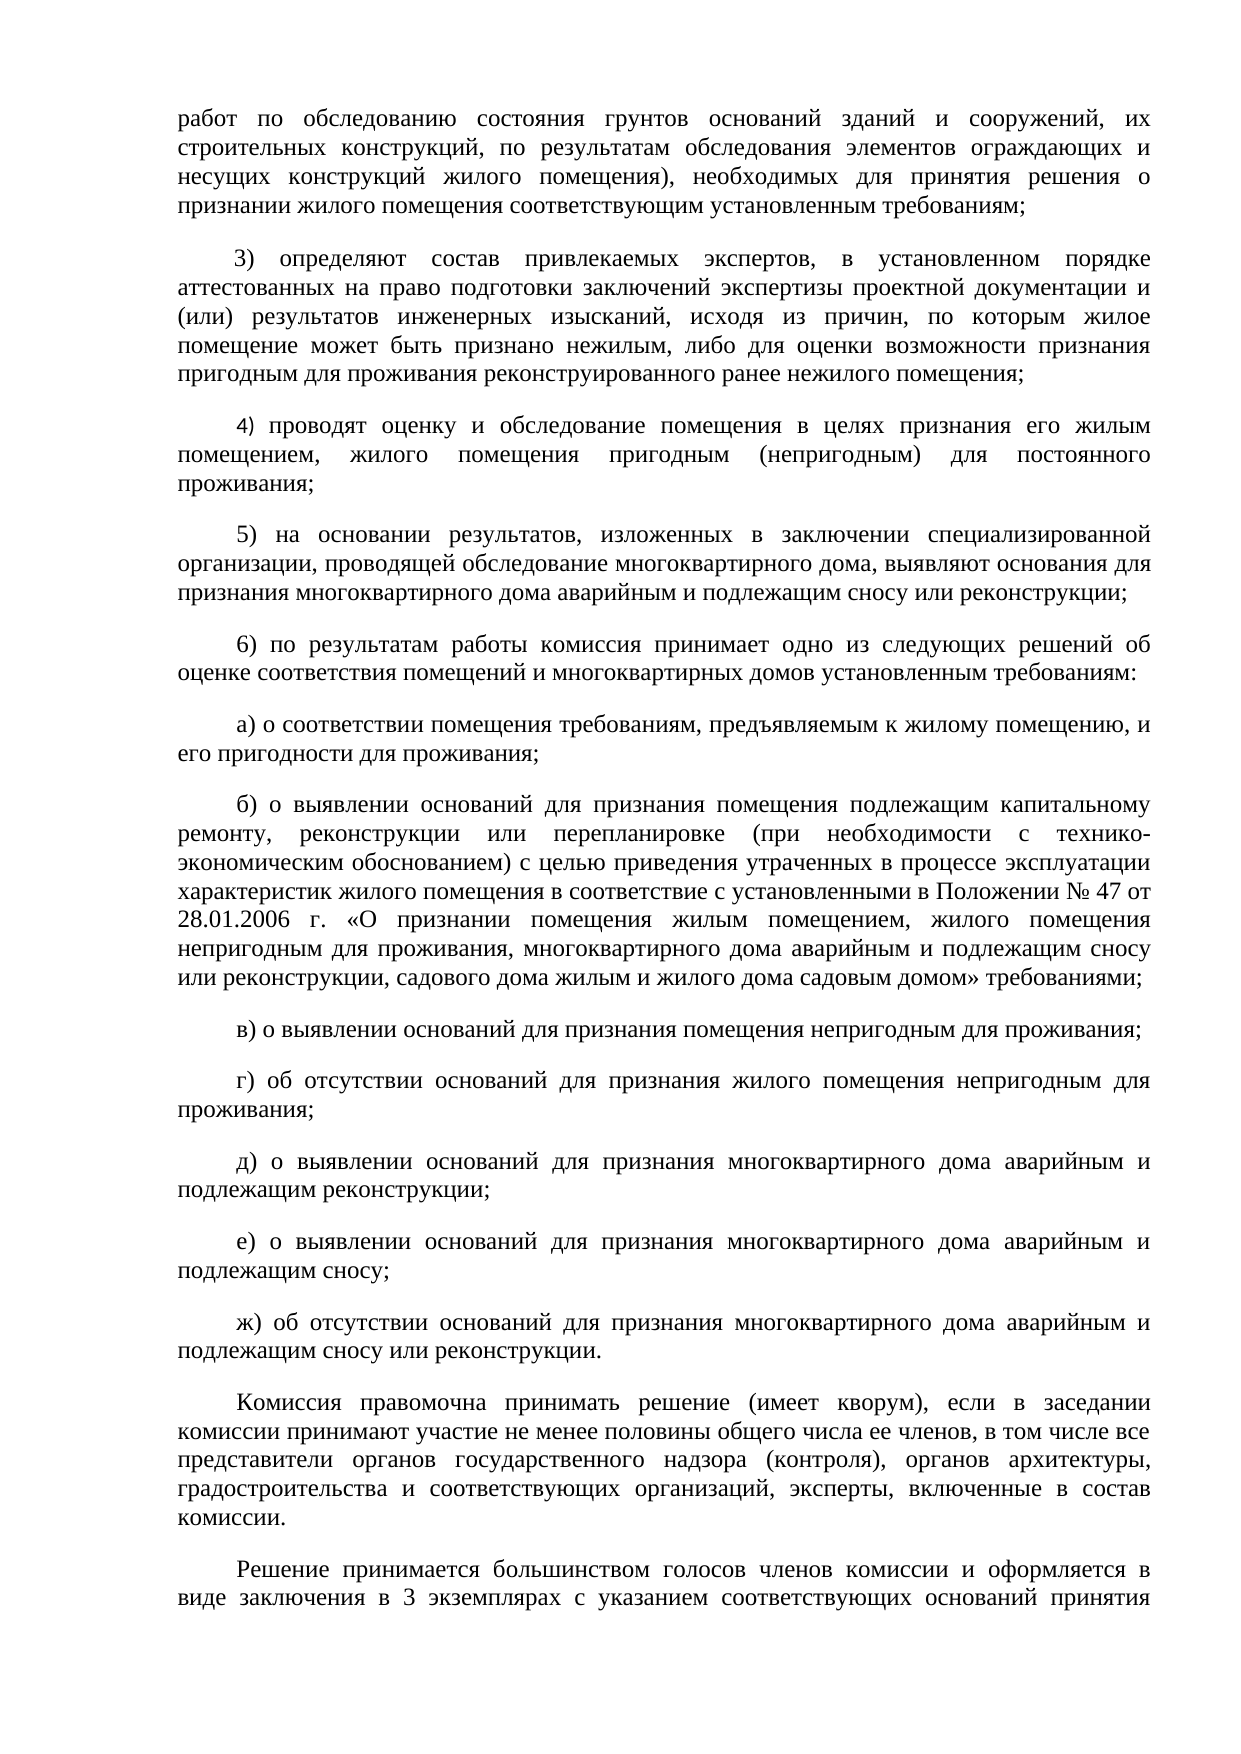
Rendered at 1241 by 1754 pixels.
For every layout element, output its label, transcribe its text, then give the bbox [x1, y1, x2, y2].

text в) о выявлении оснований для признания помещения непригодным для проживания; [177, 1014, 1152, 1042]
text 4) проводят оценку и обследование помещения в целях признания его жилым помещением, жилого помещения пригодным (непригодным) для постоянного проживания; [177, 410, 1152, 497]
text б) о выявлении оснований для признания помещения подлежащим капитальному ремонту, реконструкции или перепланировке (при необходимости с технико-экономическим обоснованием) с целью приведения утраченных в процессе эксплуатации характеристик жилого помещения в соответствие с установленными в Положении № 47 от 28.01.2006 г. «О признании помещения жилым помещением, жилого помещения непригодным для проживания, многоквартирного дома аварийным и подлежащим сносу или реконструкции, садового дома жилым и жилого дома садовым домом» требованиями; [177, 789, 1152, 991]
text 6) по результатам работы комиссия принимает одно из следующих решений об оценке соответствия помещений и многоквартирных домов установленным требованиям: [177, 629, 1152, 686]
text 5) на основании результатов, изложенных в заключении специализированной организации, проводящей обследование многоквартирного дома, выявляют основания для признания многоквартирного дома аварийным и подлежащим сносу или реконструкции; [177, 519, 1152, 606]
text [177, 103, 1152, 218]
text е) о выявлении оснований для признания многоквартирного дома аварийным и подлежащим сносу; [177, 1226, 1152, 1284]
text а) о соответствии помещения требованиям, предъявляемым к жилому помещению, и его пригодности для проживания; [177, 709, 1152, 767]
text 3) определяют состав привлекаемых экспертов, в установленном порядке аттестованных на право подготовки заключений экспертизы проектной документации и (или) результатов инженерных изысканий, исходя из причин, по которым жилое помещение может быть признано нежилым, либо для оценки возможности признания пригодным для проживания реконструированного ранее нежилого помещения; [177, 243, 1152, 387]
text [177, 1554, 1152, 1611]
text д) о выявлении оснований для признания многоквартирного дома аварийным и подлежащим реконструкции; [177, 1146, 1152, 1203]
text г) об отсутствии оснований для признания жилого помещения непригодным для проживания; [177, 1065, 1152, 1123]
text Комиссия правомочна принимать решение (имеет кворум), если в заседании комиссии принимают участие не менее половины общего числа ее членов, в том числе все представители органов государственного надзора (контроля), органов архитектуры, градостроительства и соответствующих организаций, эксперты, включенные в состав комиссии. [177, 1387, 1152, 1531]
text ж) об отсутствии оснований для признания многоквартирного дома аварийным и подлежащим сносу или реконструкции. [177, 1307, 1152, 1364]
